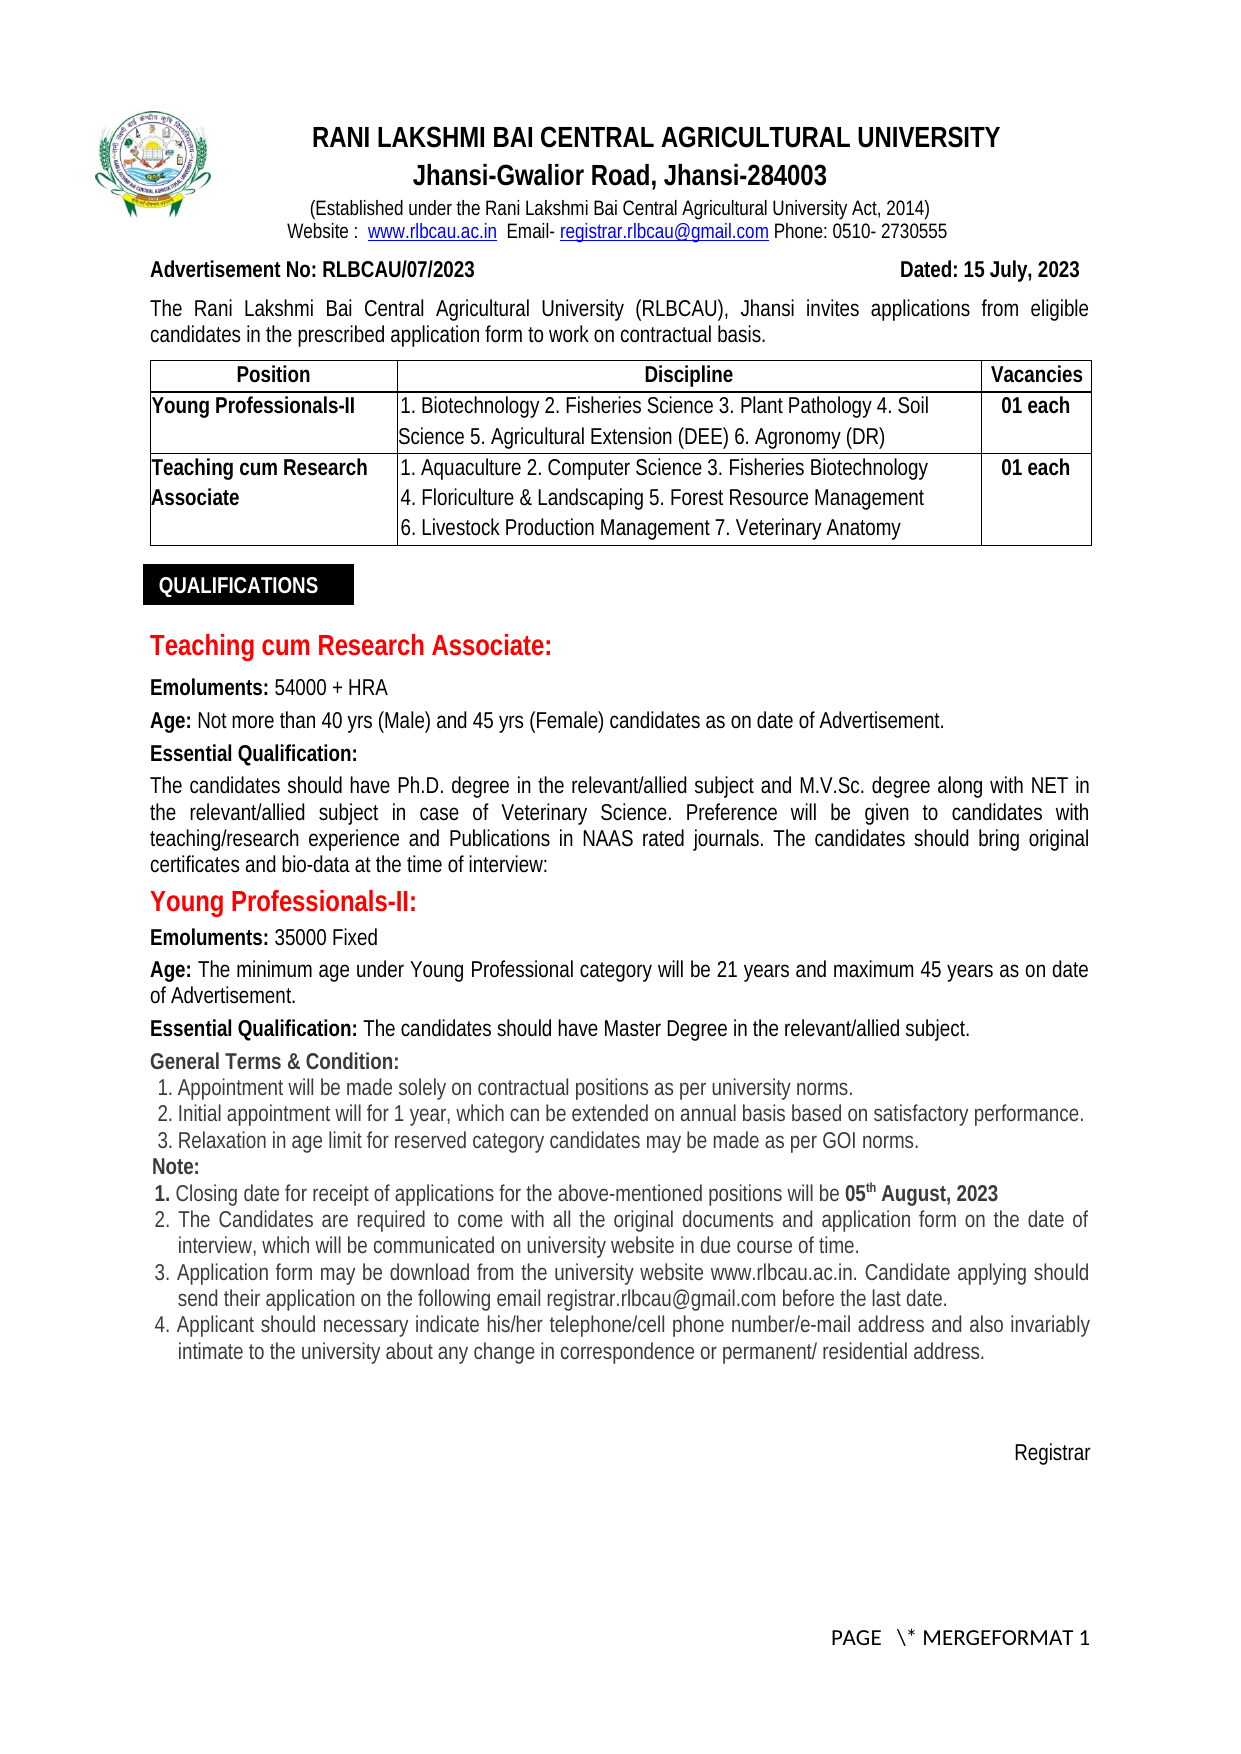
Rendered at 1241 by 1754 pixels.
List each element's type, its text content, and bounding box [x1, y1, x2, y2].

list Appointment will be made solely on contractual positions as per university norms. [157, 1074, 1090, 1100]
text Website : www.rlbcau.ac.in Email- registrar.rlbcau@gmail.com Phone: 0510- 2730555 [246, 220, 988, 243]
text Age: The minimum age under Young Professional category will be 21 years and maximum 45 years as on date of Advertisement. [150, 956, 1090, 1009]
table_cell Young Professionals-II [151, 393, 397, 453]
picture [95, 111, 211, 218]
text Essential Qualification: The candidates should have Master Degree in the relevant/allied subject. [150, 1015, 1090, 1041]
table_cell 01 each [982, 393, 1091, 453]
list 1. Closing date for receipt of applications for the above-mentioned positions will be 05th August, 2023 [154, 1179, 1090, 1206]
list Relaxation in age limit for reserved category candidates may be made as per GOI norms. [157, 1127, 1090, 1153]
text The candidates should have Ph.D. degree in the relevant/allied subject and M.V.Sc. degree along with NET in the relevant/allied subject in case of Veterinary Science. Preference will be given to candidates with teaching/research experience and Publications in NAAS rated journals. The candidates should bring original certificates and bio-data at the time of interview: [150, 772, 1090, 878]
table_header Discipline [398, 361, 981, 391]
table_cell 01 each [982, 454, 1091, 544]
text Emoluments: 54000 + HRA [150, 674, 1090, 701]
table_cell Teaching cum Research Associate [151, 454, 397, 544]
table_cell 1. Aquaculture 2. Computer Science 3. Fisheries Biotechnology 4. Floriculture & Landscaping 5. Forest Resource Management 6. Livestock Production Management 7. Veterinary Anatomy [398, 454, 981, 544]
table_cell 1. Biotechnology 2. Fisheries Science 3. Plant Pathology 4. Soil Science 5. Agricultural Extension (DEE) 6. Agronomy (DR) [398, 393, 981, 453]
table_header Position [151, 361, 397, 391]
table_header Vacancies [982, 361, 1091, 391]
text Emoluments: 35000 Fixed [150, 923, 1090, 950]
text Advertisement No: RLBCAU/07/2023 Dated: 15 July, 2023 [150, 256, 1099, 282]
text RANI LAKSHMI BAI CENTRAL AGRICULTURAL UNIVERSITY [211, 120, 1090, 153]
list Initial appointment will for 1 year, which can be extended on annual basis based on satisfactory performance. [157, 1100, 1090, 1127]
text Essential Qualification: [150, 739, 1090, 766]
list 4. Applicant should necessary indicate his/her telephone/cell phone number/e-mail address and also invariably intimate to the university about any change in correspondence or permanent/ residential address. [154, 1311, 1090, 1364]
text Jhansi-Gwalior Road, Jhansi-284003 [211, 158, 1090, 192]
text Teaching cum Research Associate: [150, 628, 1106, 662]
text The Rani Lakshmi Bai Central Agricultural University (RLBCAU), Jhansi invites applications from eligible candidates in the prescribed application form to work on contractual basis. [150, 295, 1090, 348]
text (Established under the Rani Lakshmi Bai Central Agricultural University Act, 2014) [150, 197, 1090, 220]
text Registrar [150, 1439, 1090, 1465]
text Age: Not more than 40 yrs (Male) and 45 yrs (Female) candidates as on date of Advertisement. [150, 707, 1090, 733]
list 2. The Candidates are required to come with all the original documents and application form on the date of interview, which will be communicated on university website in due course of time. [154, 1206, 1090, 1258]
list 3. Application form may be download from the university website www.rlbcau.ac.in. Candidate applying should send their application on the following email registrar.rlbcau@gmail.com before the last date. [154, 1258, 1090, 1311]
text Young Professionals-II: [150, 884, 1090, 917]
text General Terms & Condition: [150, 1048, 1090, 1074]
list Note: [152, 1153, 1090, 1179]
